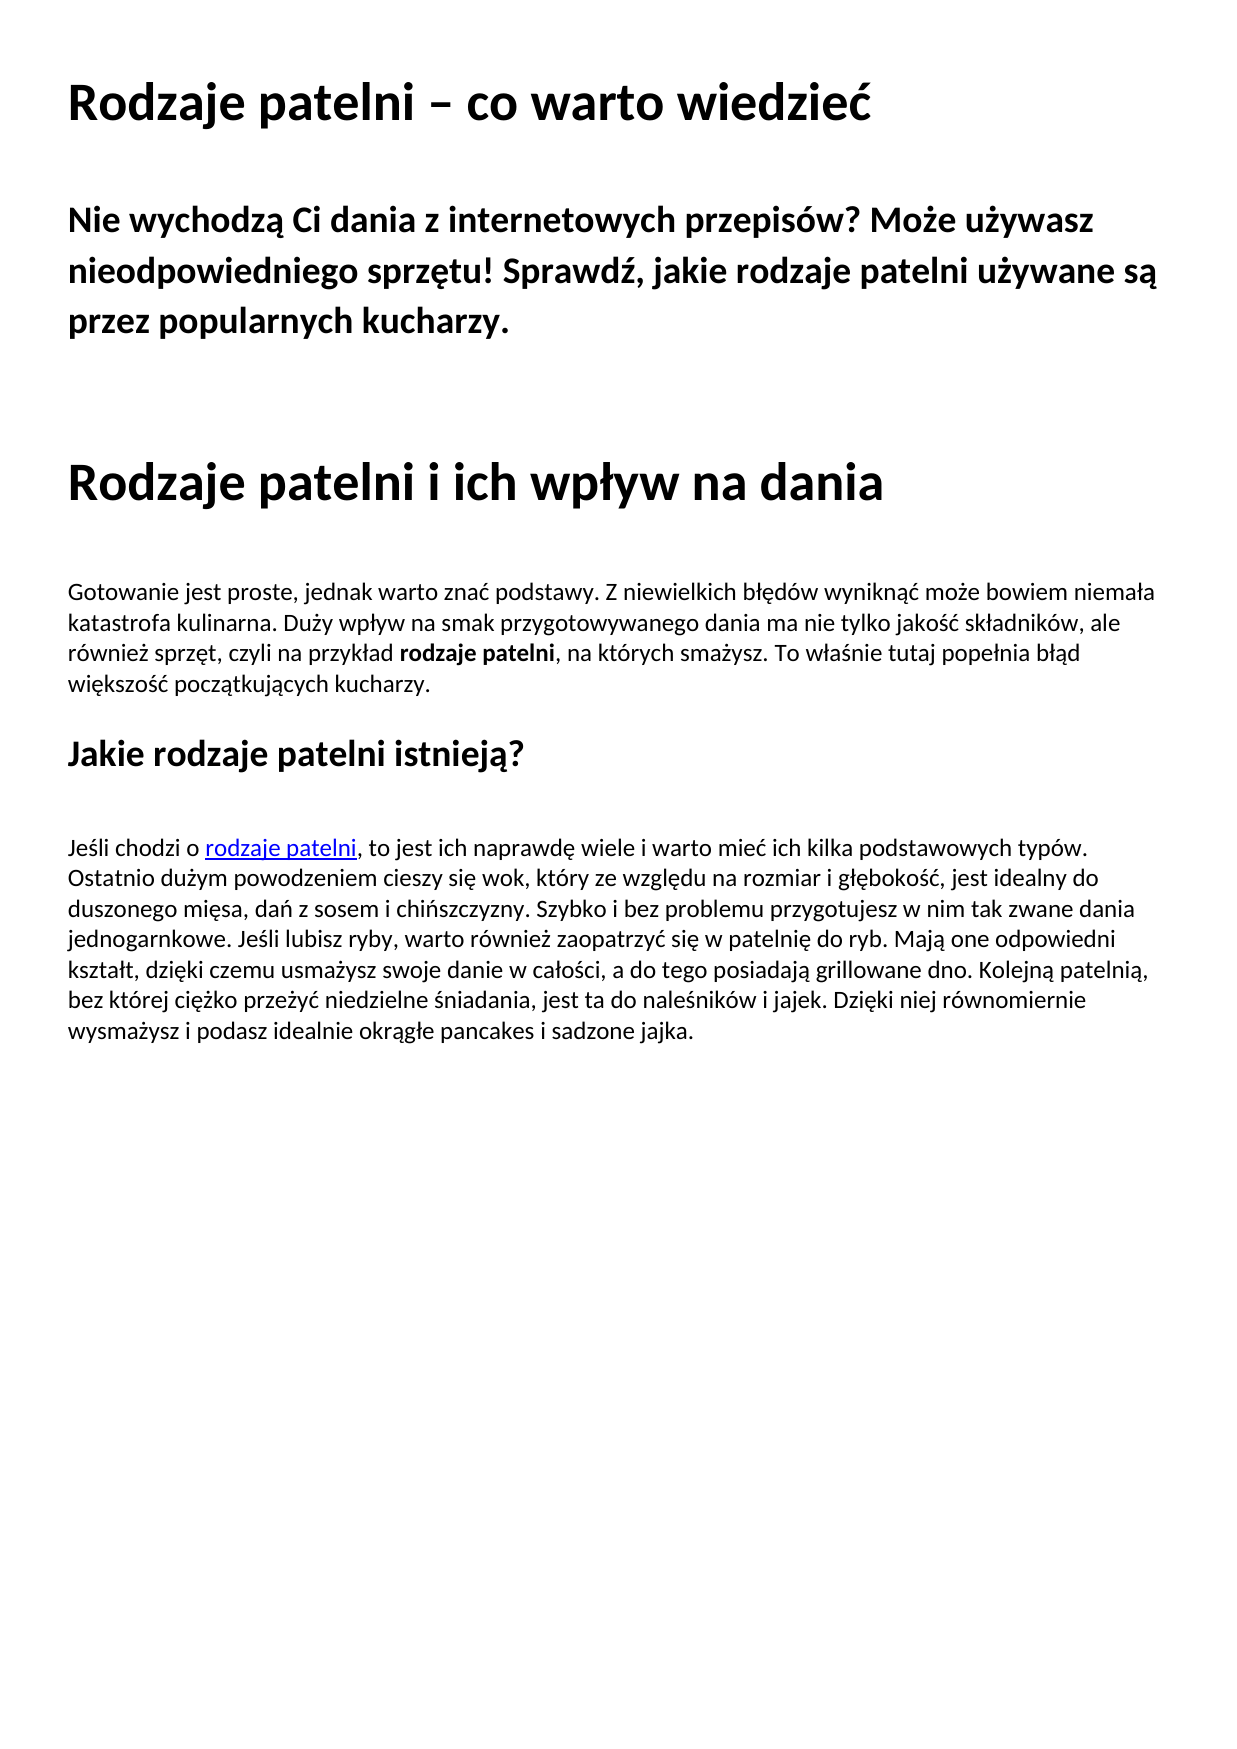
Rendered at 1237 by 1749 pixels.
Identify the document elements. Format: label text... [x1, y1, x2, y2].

text Jeśli chodzi o rodzaje patelni, to jest ich naprawdę wiele i warto mieć ich kilka podstawowych typów. Ostatnio dużym powodzeniem cieszy się wok, który ze względu na rozmiar i głębokość, jest idealny do duszonego mięsa, dań z sosem i chińszczyzny. Szybko i bez problemu przygotujesz w nim tak zwane dania jednogarnkowe. Jeśli lubisz ryby, warto również zaopatrzyć się w patelnię do ryb. Mają one odpowiedni kształt, dzięki czemu usmażysz swoje danie w całości, a do tego posiadają grillowane dno. Kolejną patelnią, bez której ciężko przeżyć niedzielne śniadania, jest ta do naleśników i jajek. Dzięki niej równomiernie wysmażysz i podasz idealnie okrągłe pancakes i sadzone jajka. [68, 832, 1169, 1046]
text Jakie rodzaje patelni istnieją? [68, 729, 1169, 775]
text Rodzaje patelni i ich wpływ na dania [68, 448, 1169, 514]
text Gotowanie jest proste, jednak warto znać podstawy. Z niewielkich błędów wyniknąć może bowiem niemała katastrofa kulinarna. Duży wpływ na smak przygotowywanego dania ma nie tylko jakość składników, ale również sprzęt, czyli na przykład rodzaje patelni, na których smażysz. To właśnie tutaj popełnia błąd większość początkujących kucharzy. [68, 576, 1169, 698]
text Nie wychodzą Ci dania z internetowych przepisów? Może używasz nieodpowiedniego sprzętu! Sprawdź, jakie rodzaje patelni używane są przez popularnych kucharzy. [68, 196, 1169, 343]
text Rodzaje patelni – co warto wiedzieć [68, 68, 1169, 134]
